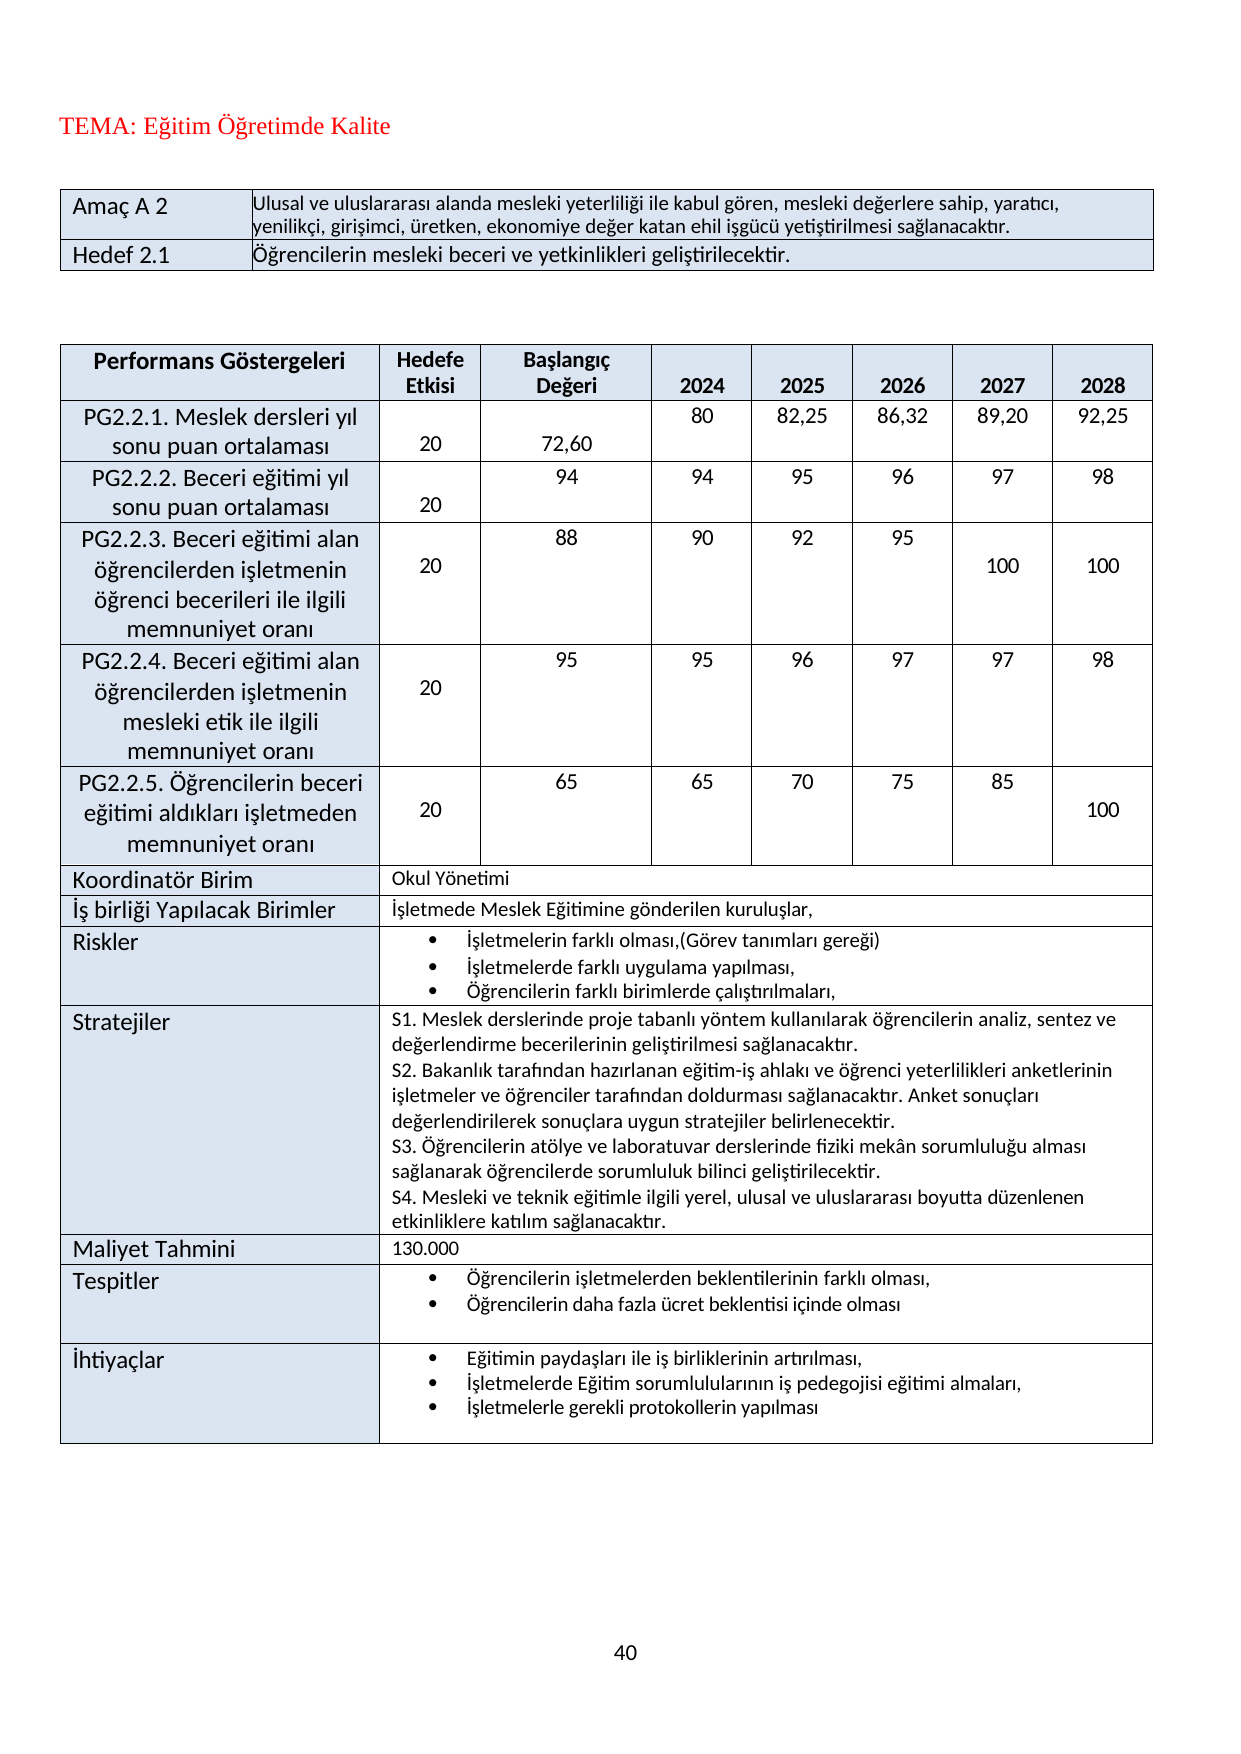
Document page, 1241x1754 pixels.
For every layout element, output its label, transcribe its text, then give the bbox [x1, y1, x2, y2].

table_cell 100 [1053, 767, 1152, 864]
table_cell PG2.2.4. Beceri eğitimi alan öğrencilerden işletmenin mesleki etik ile ilgili memnuniyet oranı [61, 645, 379, 766]
table_cell Okul Yönetimi [380, 866, 1152, 895]
table_cell 20 [380, 523, 480, 644]
table_cell 98 [1053, 462, 1152, 522]
table_cell İşletmede Meslek Eğitimine gönderilen kuruluşlar, [380, 896, 1152, 926]
table_cell Riskler [61, 927, 379, 1005]
table_cell Eğitimin paydaşları ile iş birliklerinin artırılması, İşletmelerde Eğitim sorumlulularının iş pedegojisi eğitimi almaları, İşletmelerle gerekli protokollerin yapılması [380, 1344, 1152, 1443]
table_cell PG2.2.2. Beceri eğitimi yıl sonu puan ortalaması [61, 462, 379, 522]
table_cell 65 [652, 767, 751, 864]
table_cell 72,60 [481, 401, 651, 461]
table_header 2027 [953, 345, 1052, 400]
table_cell 97 [953, 645, 1052, 766]
table_header Başlangıç Değeri [481, 345, 651, 400]
table_header Hedefe Etkisi [380, 345, 480, 400]
table_cell 94 [481, 462, 651, 522]
table_cell PG2.2.1. Meslek dersleri yıl sonu puan ortalaması [61, 401, 379, 461]
table_cell İş birliği Yapılacak Birimler [61, 896, 379, 926]
table_cell 20 [380, 401, 480, 461]
table_cell 92 [752, 523, 852, 644]
table_cell Koordinatör Birim [61, 866, 379, 895]
table_cell 95 [853, 523, 952, 644]
table_cell 20 [380, 645, 480, 766]
table_header Amaç A 2 [61, 190, 252, 239]
table_cell 20 [380, 462, 480, 522]
table_cell 92,25 [1053, 401, 1152, 461]
table_cell Hedef 2.1 [61, 240, 252, 270]
table_cell 65 [481, 767, 651, 864]
table_cell 90 [652, 523, 751, 644]
table_cell Öğrencilerin mesleki beceri ve yetkinlikleri geliştirilecektir. [253, 240, 1153, 270]
table_cell 130.000 [380, 1235, 1152, 1264]
table_cell 100 [953, 523, 1052, 644]
table_cell 100 [1053, 523, 1152, 644]
table_cell 98 [1053, 645, 1152, 766]
table_cell Tespitler [61, 1265, 379, 1343]
table_cell 20 [380, 767, 480, 864]
table_header 2026 [853, 345, 952, 400]
table_header Ulusal ve uluslararası alanda mesleki yeterliliği ile kabul gören, mesleki değerlere sahip, yaratıcı, yenilikçi, girişimci, üretken, ekonomiye değer katan ehil işgücü yetiştirilmesi sağlanacaktır. [253, 190, 1153, 239]
table_cell 97 [853, 645, 952, 766]
table_cell Stratejiler [61, 1006, 379, 1234]
table_cell 96 [853, 462, 952, 522]
table_cell 96 [752, 645, 852, 766]
table_header 2028 [1053, 345, 1152, 400]
table_header 2025 [752, 345, 852, 400]
table_cell 88 [481, 523, 651, 644]
table_cell 89,20 [953, 401, 1052, 461]
table_cell 82,25 [752, 401, 852, 461]
table_cell 97 [953, 462, 1052, 522]
table_cell Öğrencilerin işletmelerden beklentilerinin farklı olması, Öğrencilerin daha fazla ücret beklentisi içinde olması [380, 1265, 1152, 1343]
table_cell 70 [752, 767, 852, 864]
table_cell 75 [853, 767, 952, 864]
table_cell S1. Meslek derslerinde proje tabanlı yöntem kullanılarak öğrencilerin analiz, sentez ve değerlendirme becerilerinin geliştirilmesi sağlanacaktır. S2. Bakanlık tarafından hazırlanan eğitim-iş ahlakı ve öğrenci yeterlilikleri anketlerinin işletmeler ve öğrenciler tarafından doldurması sağlanacaktır. Anket sonuçları değerlendirilerek sonuçlara uygun stratejiler belirlenecektir. S3. Öğrencilerin atölye ve laboratuvar derslerinde fiziki mekân sorumluluğu alması sağlanarak öğrencilerde sorumluluk bilinci geliştirilecektir. S4. Mesleki ve teknik eğitimle ilgili yerel, ulusal ve uluslararası boyutta düzenlenen etkinliklere katılım sağlanacaktır. [380, 1006, 1152, 1234]
table_cell İhtiyaçlar [61, 1344, 379, 1443]
table_header Performans Göstergeleri [61, 345, 379, 400]
table_cell 95 [652, 645, 751, 766]
table_cell 80 [652, 401, 751, 461]
table_cell 85 [953, 767, 1052, 864]
table_cell 94 [652, 462, 751, 522]
table_cell 86,32 [853, 401, 952, 461]
table_cell PG2.2.3. Beceri eğitimi alan öğrencilerden işletmenin öğrenci becerileri ile ilgili memnuniyet oranı [61, 523, 379, 644]
table_cell 95 [481, 645, 651, 766]
table_cell PG2.2.5. Öğrencilerin beceri eğitimi aldıkları işletmeden memnuniyet oranı [61, 767, 379, 864]
text TEMA: Eğitim Öğretimde Kalite [59, 111, 1211, 140]
table_header 2024 [652, 345, 751, 400]
table_cell İşletmelerin farklı olması,(Görev tanımları gereği) İşletmelerde farklı uygulama yapılması, Öğrencilerin farklı birimlerde çalıştırılmaları, [380, 927, 1152, 1005]
table_cell 95 [752, 462, 852, 522]
table_cell Maliyet Tahmini [61, 1235, 379, 1264]
